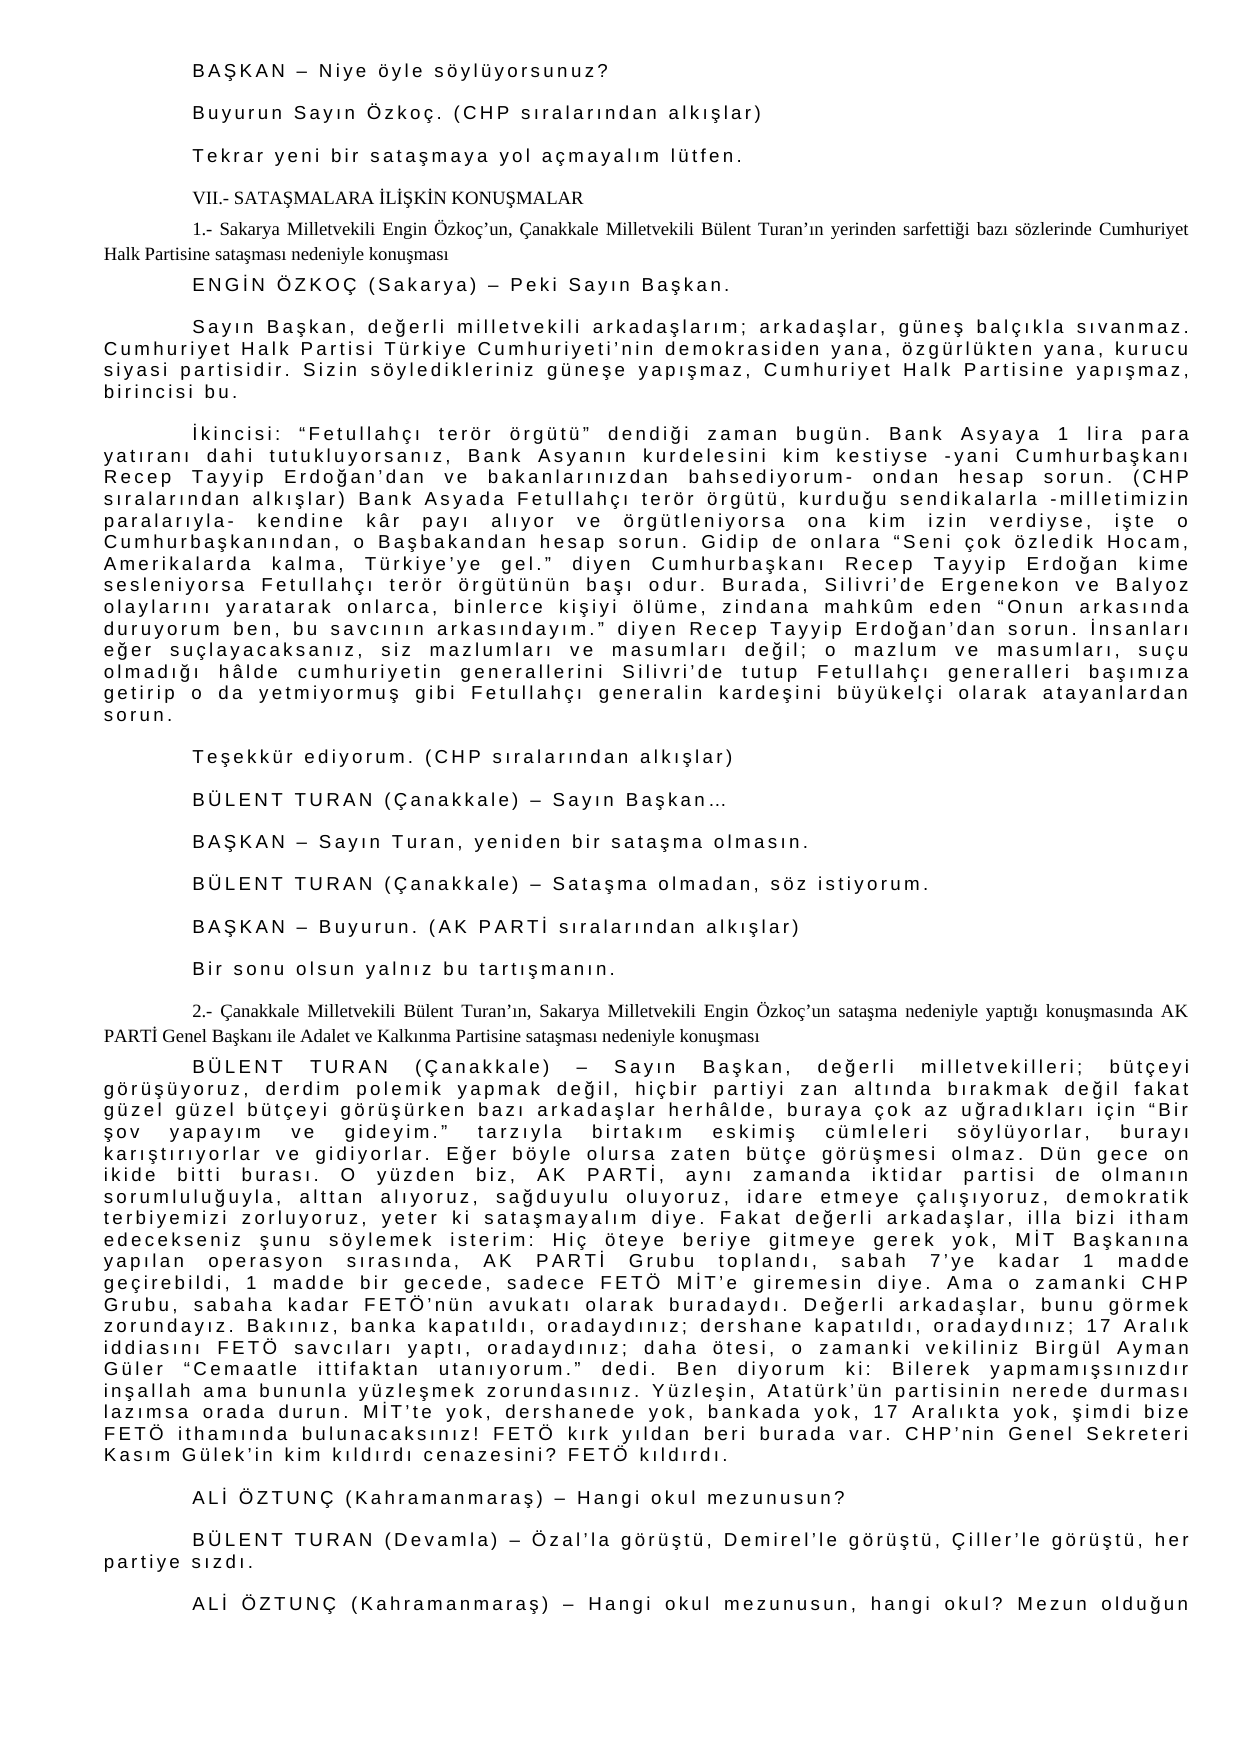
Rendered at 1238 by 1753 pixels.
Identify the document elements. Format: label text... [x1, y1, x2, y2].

text 2.- Çanakkale Milletvekili Bülent Turan’ın, Sakarya Milletvekili Engin Özkoç’un sataşma nedeniyle yaptığı konuşmasında AK PARTİ Genel Başkanı ile Adalet ve Kalkınma Partisine sataşması nedeniyle konuşması [103, 1000, 1190, 1047]
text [103, 1593, 1190, 1614]
text VII.- SATAŞMALARA İLİŞKİN KONUŞMALAR [103, 187, 1190, 208]
text BÜLENT TURAN (Çanakkale) – Sayın Başkan, değerli milletvekilleri; bütçeyi görüşüyoruz, derdim polemik yapmak değil, hiçbir partiyi zan altında bırakmak değil fakat güzel güzel bütçeyi görüşürken bazı arkadaşlar herhâlde, buraya çok az uğradıkları için “Bir şov yapayım ve gideyim.” tarzıyla birtakım eskimiş cümleleri söylüyorlar, burayı karıştırıyorlar ve gidiyorlar. Eğer böyle olursa zaten bütçe görüşmesi olmaz. Dün gece on ikide bitti burası. O yüzden biz, AK PARTİ, aynı zamanda iktidar partisi de olmanın sorumluluğuyla, alttan alıyoruz, sağduyulu oluyoruz, idare etmeye çalışıyoruz, demokratik terbiyemizi zorluyoruz, yeter ki sataşmayalım diye. Fakat değerli arkadaşlar, illa bizi itham edecekseniz şunu söylemek isterim: Hiç öteye beriye gitmeye gerek yok, MİT Başkanına yapılan operasyon sırasında, AK PARTİ Grubu toplandı, sabah 7’ye kadar 1 madde geçirebildi, 1 madde bir gecede, sadece FETÖ MİT’e giremesin diye. Ama o zamanki CHP Grubu, sabaha kadar FETÖ’nün avukatı olarak buradaydı. Değerli arkadaşlar, bunu görmek zorundayız. Bakınız, banka kapatıldı, oradaydınız; dershane kapatıldı, oradaydınız; 17 Aralık iddiasını FETÖ savcıları yaptı, oradaydınız; daha ötesi, o zamanki vekiliniz Birgül Ayman Güler “Cemaatle ittifaktan utanıyorum.” dedi. Ben diyorum ki: Bilerek yapmamışsınızdır inşallah ama bununla yüzleşmek zorundasınız. Yüzleşin, Atatürk’ün partisinin nerede durması lazımsa orada durun. MİT’te yok, dershanede yok, bankada yok, 17 Aralıkta yok, şimdi bize FETÖ ithamında bulunacaksınız! FETÖ kırk yıldan beri burada var. CHP’nin Genel Sekreteri Kasım Gülek’in kim kıldırdı cenazesini? FETÖ kıldırdı. [103, 1056, 1190, 1466]
text Tekrar yeni bir sataşmaya yol açmayalım lütfen. [103, 144, 1190, 166]
text ENGİN ÖZKOÇ (Sakarya) – Peki Sayın Başkan. [103, 274, 1190, 295]
text Bir sonu olsun yalnız bu tartışmanın. [103, 958, 1190, 979]
text Buyurun Sayın Özkoç. (CHP sıralarından alkışlar) [103, 102, 1190, 124]
text BAŞKAN – Buyurun. (AK PARTİ sıralarından alkışlar) [103, 916, 1190, 937]
text BAŞKAN – Niye öyle söylüyorsunuz? [103, 60, 1190, 81]
text İkincisi: “Fetullahçı terör örgütü” dendiği zaman bugün. Bank Asyaya 1 lira para yatıranı dahi tutukluyorsanız, Bank Asyanın kurdelesini kim kestiyse -yani Cumhurbaşkanı Recep Tayyip Erdoğan’dan ve bakanlarınızdan bahsediyorum- ondan hesap sorun. (CHP sıralarından alkışlar) Bank Asyada Fetullahçı terör örgütü, kurduğu sendikalarla -milletimizin paralarıyla- kendine kâr payı alıyor ve örgütleniyorsa ona kim izin verdiyse, işte o Cumhurbaşkanından, o Başbakandan hesap sorun. Gidip de onlara “Seni çok özledik Hocam, Amerikalarda kalma, Türkiye’ye gel.” diyen Cumhurbaşkanı Recep Tayyip Erdoğan kime sesleniyorsa Fetullahçı terör örgütünün başı odur. Burada, Silivri’de Ergenekon ve Balyoz olaylarını yaratarak onlarca, binlerce kişiyi ölüme, zindana mahkûm eden “Onun arkasında duruyorum ben, bu savcının arkasındayım.” diyen Recep Tayyip Erdoğan’dan sorun. İnsanları eğer suçlayacaksanız, siz mazlumları ve masumları değil; o mazlum ve masumları, suçu olmadığı hâlde cumhuriyetin generallerini Silivri’de tutup Fetullahçı generalleri başımıza getirip o da yetmiyormuş gibi Fetullahçı generalin kardeşini büyükelçi olarak atayanlardan sorun. [103, 423, 1190, 725]
text BAŞKAN – Sayın Turan, yeniden bir sataşma olmasın. [103, 831, 1190, 852]
text Sayın Başkan, değerli milletvekili arkadaşlarım; arkadaşlar, güneş balçıkla sıvanmaz. Cumhuriyet Halk Partisi Türkiye Cumhuriyeti’nin demokrasiden yana, özgürlükten yana, kurucu siyasi partisidir. Sizin söyledikleriniz güneşe yapışmaz, Cumhuriyet Halk Partisine yapışmaz, birincisi bu. [103, 316, 1190, 402]
text BÜLENT TURAN (Devamla) – Özal’la görüştü, Demirel’le görüştü, Çiller’le görüştü, her partiye sızdı. [103, 1529, 1190, 1572]
text Teşekkür ediyorum. (CHP sıralarından alkışlar) [103, 746, 1190, 767]
text ALİ ÖZTUNÇ (Kahramanmaraş) – Hangi okul mezunusun? [103, 1487, 1190, 1508]
text BÜLENT TURAN (Çanakkale) – Sataşma olmadan, söz istiyorum. [103, 873, 1190, 895]
text BÜLENT TURAN (Çanakkale) – Sayın Başkan… [103, 788, 1190, 810]
text 1.- Sakarya Milletvekili Engin Özkoç’un, Çanakkale Milletvekili Bülent Turan’ın yerinden sarfettiği bazı sözlerinde Cumhuriyet Halk Partisine sataşması nedeniyle konuşması [103, 218, 1190, 264]
